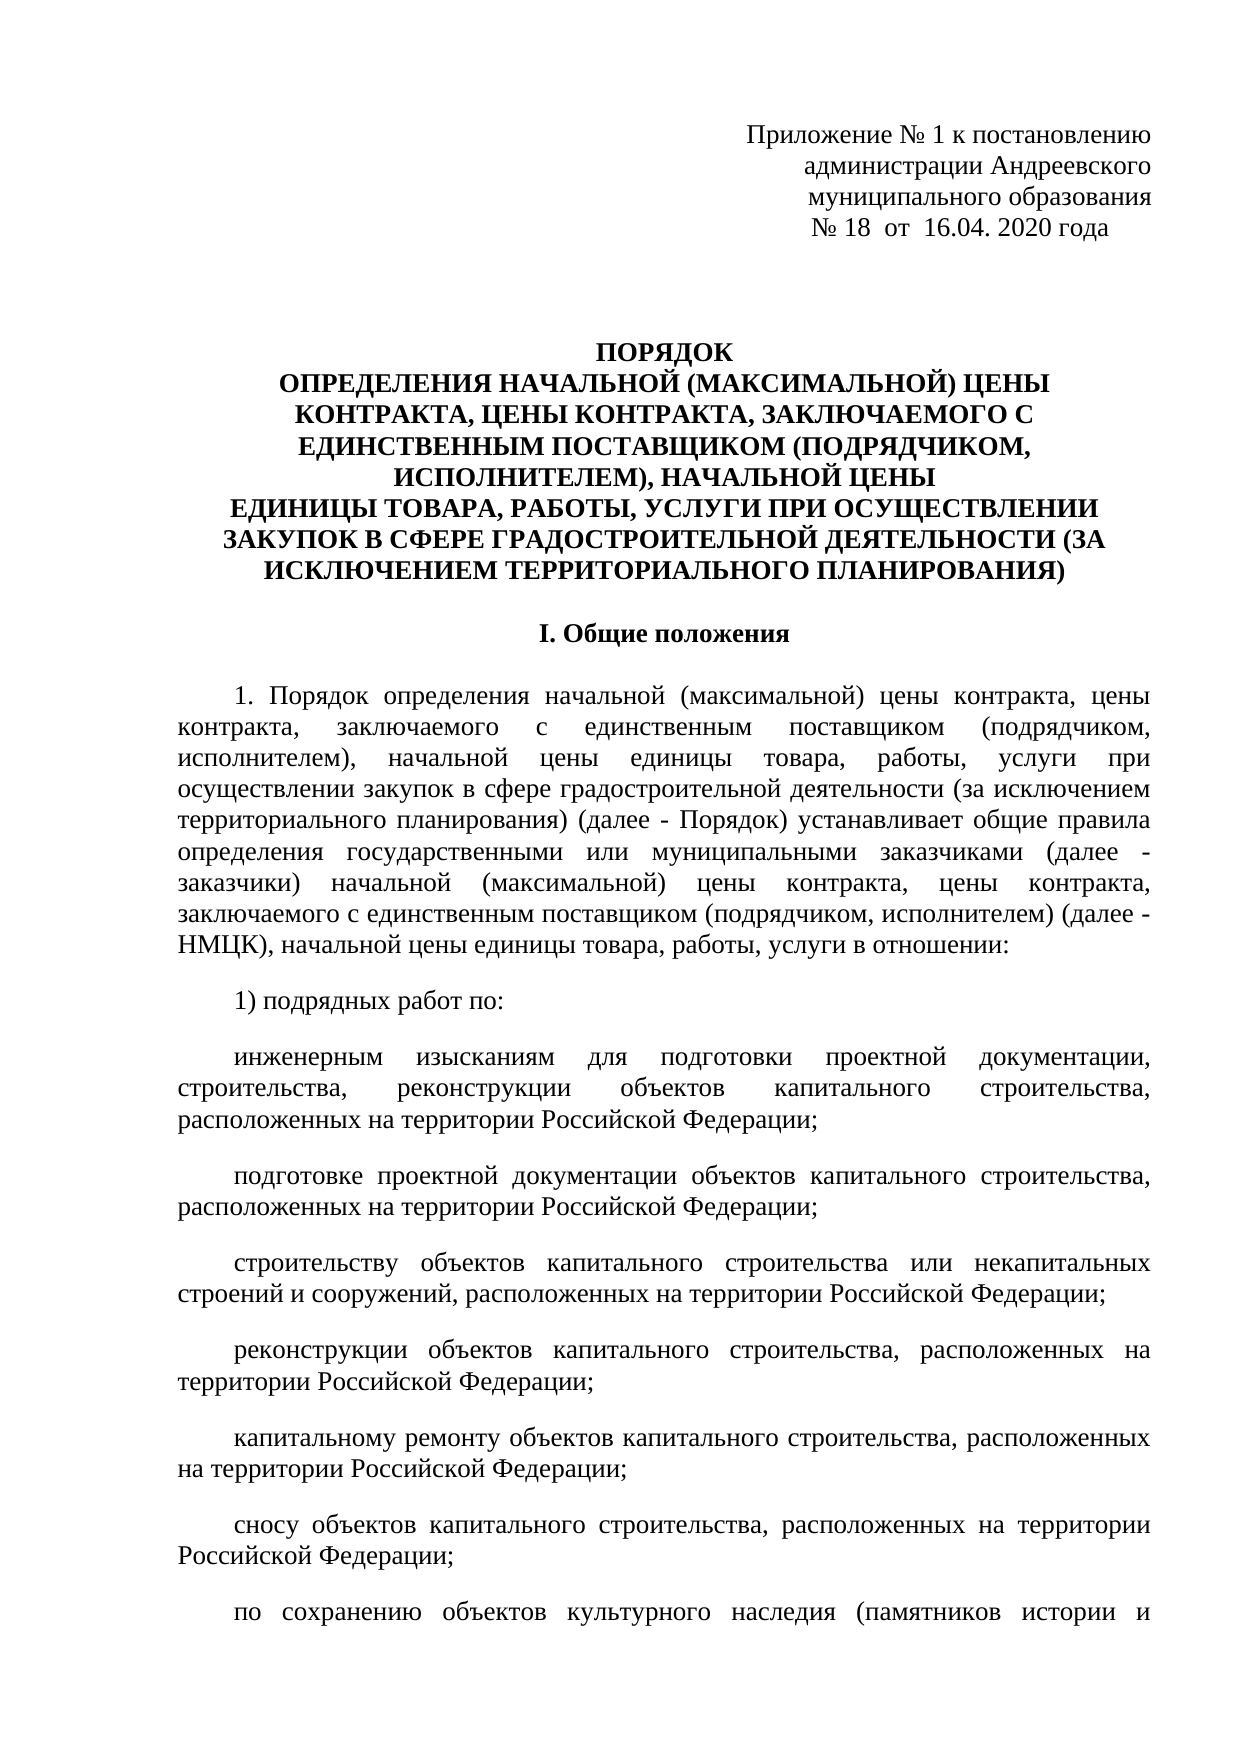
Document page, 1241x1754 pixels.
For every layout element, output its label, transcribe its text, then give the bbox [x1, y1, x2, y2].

title ПОРЯДОК [177, 336, 1152, 367]
text капитальному ремонту объектов капитального строительства, расположенных на территории Российской Федерации; [177, 1421, 1152, 1483]
title КОНТРАКТА, ЦЕНЫ КОНТРАКТА, ЗАКЛЮЧАЕМОГО С ЕДИНСТВЕННЫМ ПОСТАВЩИКОМ (ПОДРЯДЧИКОМ, ИСПОЛНИТЕЛЕМ), НАЧАЛЬНОЙ ЦЕНЫ [177, 399, 1152, 492]
title ОПРЕДЕЛЕНИЯ НАЧАЛЬНОЙ (МАКСИМАЛЬНОЙ) ЦЕНЫ [177, 367, 1152, 399]
text муниципального образования [177, 180, 1152, 212]
text 1) подрядных работ по: [177, 984, 1152, 1015]
text реконструкции объектов капитального строительства, расположенных на территории Российской Федерации; [177, 1333, 1152, 1396]
text 1. Порядок определения начальной (максимальной) цены контракта, цены контракта, заключаемого с единственным поставщиком (подрядчиком, исполнителем), начальной цены единицы товара, работы, услуги при осуществлении закупок в сфере градостроительной деятельности (за исключением территориального планирования) (далее - Порядок) устанавливает общие правила определения государственными или муниципальными заказчиками (далее - заказчики) начальной (максимальной) цены контракта, цены контракта, заключаемого с единственным поставщиком (подрядчиком, исполнителем) (далее - НМЦК), начальной цены единицы товара, работы, услуги в отношении: [177, 679, 1152, 959]
text сносу объектов капитального строительства, расположенных на территории Российской Федерации; [177, 1508, 1152, 1570]
text № 18 от 16.04. 2020 года [777, 212, 1152, 243]
text Приложение № 1 к постановлению [177, 118, 1152, 149]
text администрации Андреевского [177, 149, 1152, 180]
title I. Общие положения [177, 617, 1152, 648]
text инженерным изысканиям для подготовки проектной документации, строительства, реконструкции объектов капитального строительства, расположенных на территории Российской Федерации; [177, 1040, 1152, 1134]
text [177, 1595, 1152, 1626]
text строительству объектов капитального строительства или некапитальных строений и сооружений, расположенных на территории Российской Федерации; [177, 1246, 1152, 1308]
text подготовке проектной документации объектов капитального строительства, расположенных на территории Российской Федерации; [177, 1159, 1152, 1221]
title ЕДИНИЦЫ ТОВАРА, РАБОТЫ, УСЛУГИ ПРИ ОСУЩЕСТВЛЕНИИ ЗАКУПОК В СФЕРЕ ГРАДОСТРОИТЕЛЬНОЙ ДЕЯТЕЛЬНОСТИ (ЗА ИСКЛЮЧЕНИЕМ ТЕРРИТОРИАЛЬНОГО ПЛАНИРОВАНИЯ) [177, 492, 1152, 586]
